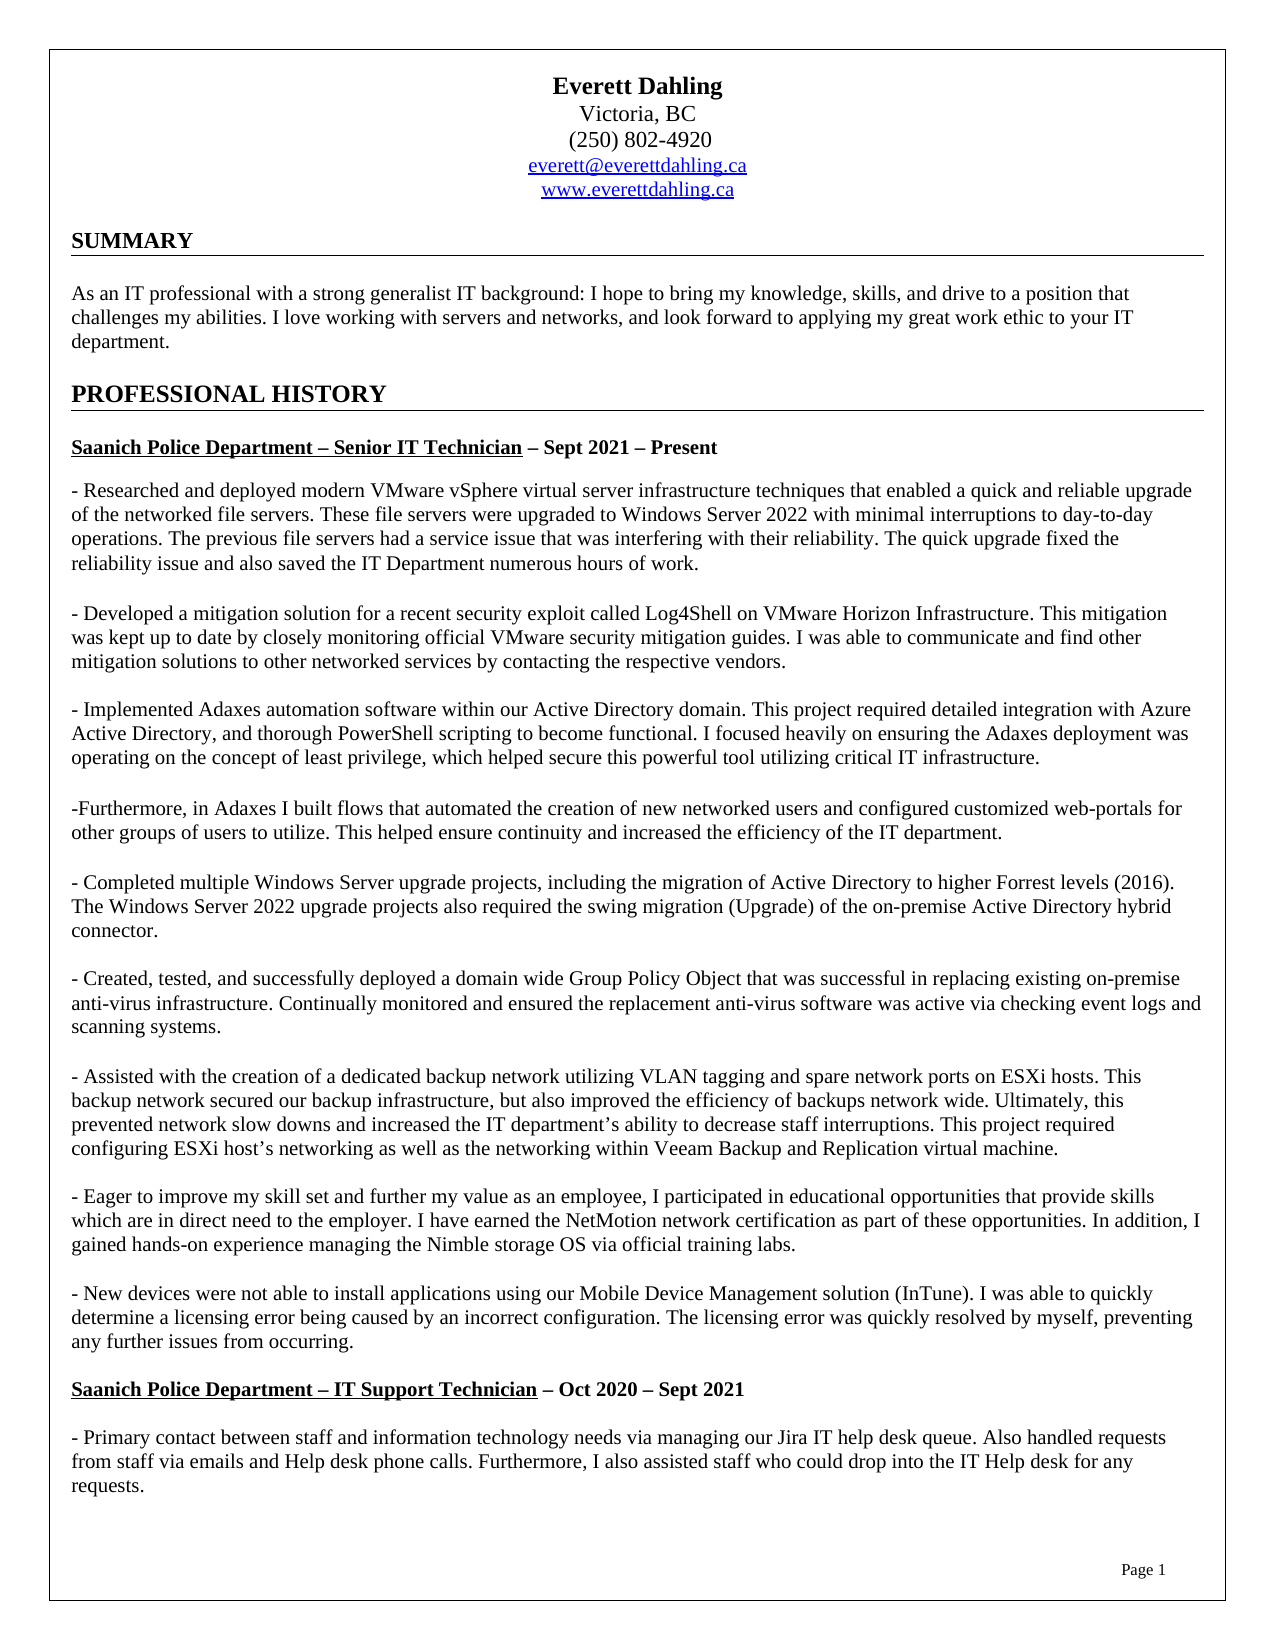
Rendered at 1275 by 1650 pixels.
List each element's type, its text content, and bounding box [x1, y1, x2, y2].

text www.everettdahling.ca [71, 177, 1204, 201]
text - New devices were not able to install applications using our Mobile Device Management solution (InTune). I was able to quickly determine a licensing error being caused by an incorrect configuration. The licensing error was quickly resolved by myself, preventing any further issues from occurring. [71, 1281, 1204, 1353]
text - Primary contact between staff and information technology needs via managing our Jira IT help desk queue. Also handled requests from staff via emails and Help desk phone calls. Furthermore, I also assisted staff who could drop into the IT Help desk for any requests. [71, 1425, 1204, 1497]
text everett@everettdahling.ca [71, 152, 1204, 177]
text - Eager to improve my skill set and further my value as an employee, I participated in educational opportunities that provide skills which are in direct need to the employer. I have earned the NetMotion network certification as part of these opportunities. In addition, I gained hands-on experience managing the Nimble storage OS via official training labs. [71, 1184, 1204, 1256]
text Victoria, BC [71, 100, 1204, 126]
text - Assisted with the creation of a dedicated backup network utilizing VLAN tagging and spare network ports on ESXi hosts. This backup network secured our backup infrastructure, but also improved the efficiency of backups network wide. Ultimately, this prevented network slow downs and increased the IT department’s ability to decrease staff interruptions. This project required configuring ESXi host’s networking as well as the networking within Veeam Backup and Replication virtual machine. [71, 1064, 1204, 1160]
text -Furthermore, in Adaxes I built flows that automated the creation of new networked users and configured customized web-portals for other groups of users to utilize. This helped ensure continuity and increased the efficiency of the IT department. [71, 796, 1204, 844]
text (250) 802-4920 [71, 126, 1204, 152]
text As an IT professional with a strong generalist IT background: I hope to bring my knowledge, skills, and drive to a position that challenges my abilities. I love working with servers and networks, and look forward to applying my great work ethic to your IT department. [71, 281, 1204, 353]
text PROFESSIONAL HISTORY [71, 379, 1204, 410]
text - Completed multiple Windows Server upgrade projects, including the migration of Active Directory to higher Forrest levels (2016). The Windows Server 2022 upgrade projects also required the swing migration (Upgrade) of the on-premise Active Directory hybrid connector. [71, 870, 1204, 942]
text SUMMARY [71, 227, 1204, 255]
text - Researched and deployed modern VMware vSphere virtual server infrastructure techniques that enabled a quick and reliable upgrade of the networked file servers. These file servers were upgraded to Windows Server 2022 with minimal interruptions to day-to-day operations. The previous file servers had a service issue that was interfering with their reliability. The quick upgrade fixed the reliability issue and also saved the IT Department numerous hours of work. [71, 478, 1204, 574]
text - Developed a mitigation solution for a recent security exploit called Log4Shell on VMware Horizon Infrastructure. This mitigation was kept up to date by closely monitoring official VMware security mitigation guides. I was able to communicate and find other mitigation solutions to other networked services by contacting the respective vendors. [71, 601, 1204, 673]
text - Implemented Adaxes automation software within our Active Directory domain. This project required detailed integration with Azure Active Directory, and thorough PowerShell scripting to become functional. I focused heavily on ensuring the Adaxes deployment was operating on the concept of least privilege, which helped secure this powerful tool utilizing critical IT infrastructure. [71, 697, 1204, 769]
text - Created, tested, and successfully deployed a domain wide Group Policy Object that was successful in replacing existing on-premise anti-virus infrastructure. Continually monitored and ensured the replacement anti-virus software was active via checking event logs and scanning systems. [71, 966, 1204, 1038]
text Saanich Police Department – IT Support Technician – Oct 2020 – Sept 2021 [71, 1377, 1204, 1401]
text Everett Dahling [71, 71, 1204, 100]
text Saanich Police Department – Senior IT Technician – Sept 2021 – Present [71, 435, 1204, 459]
